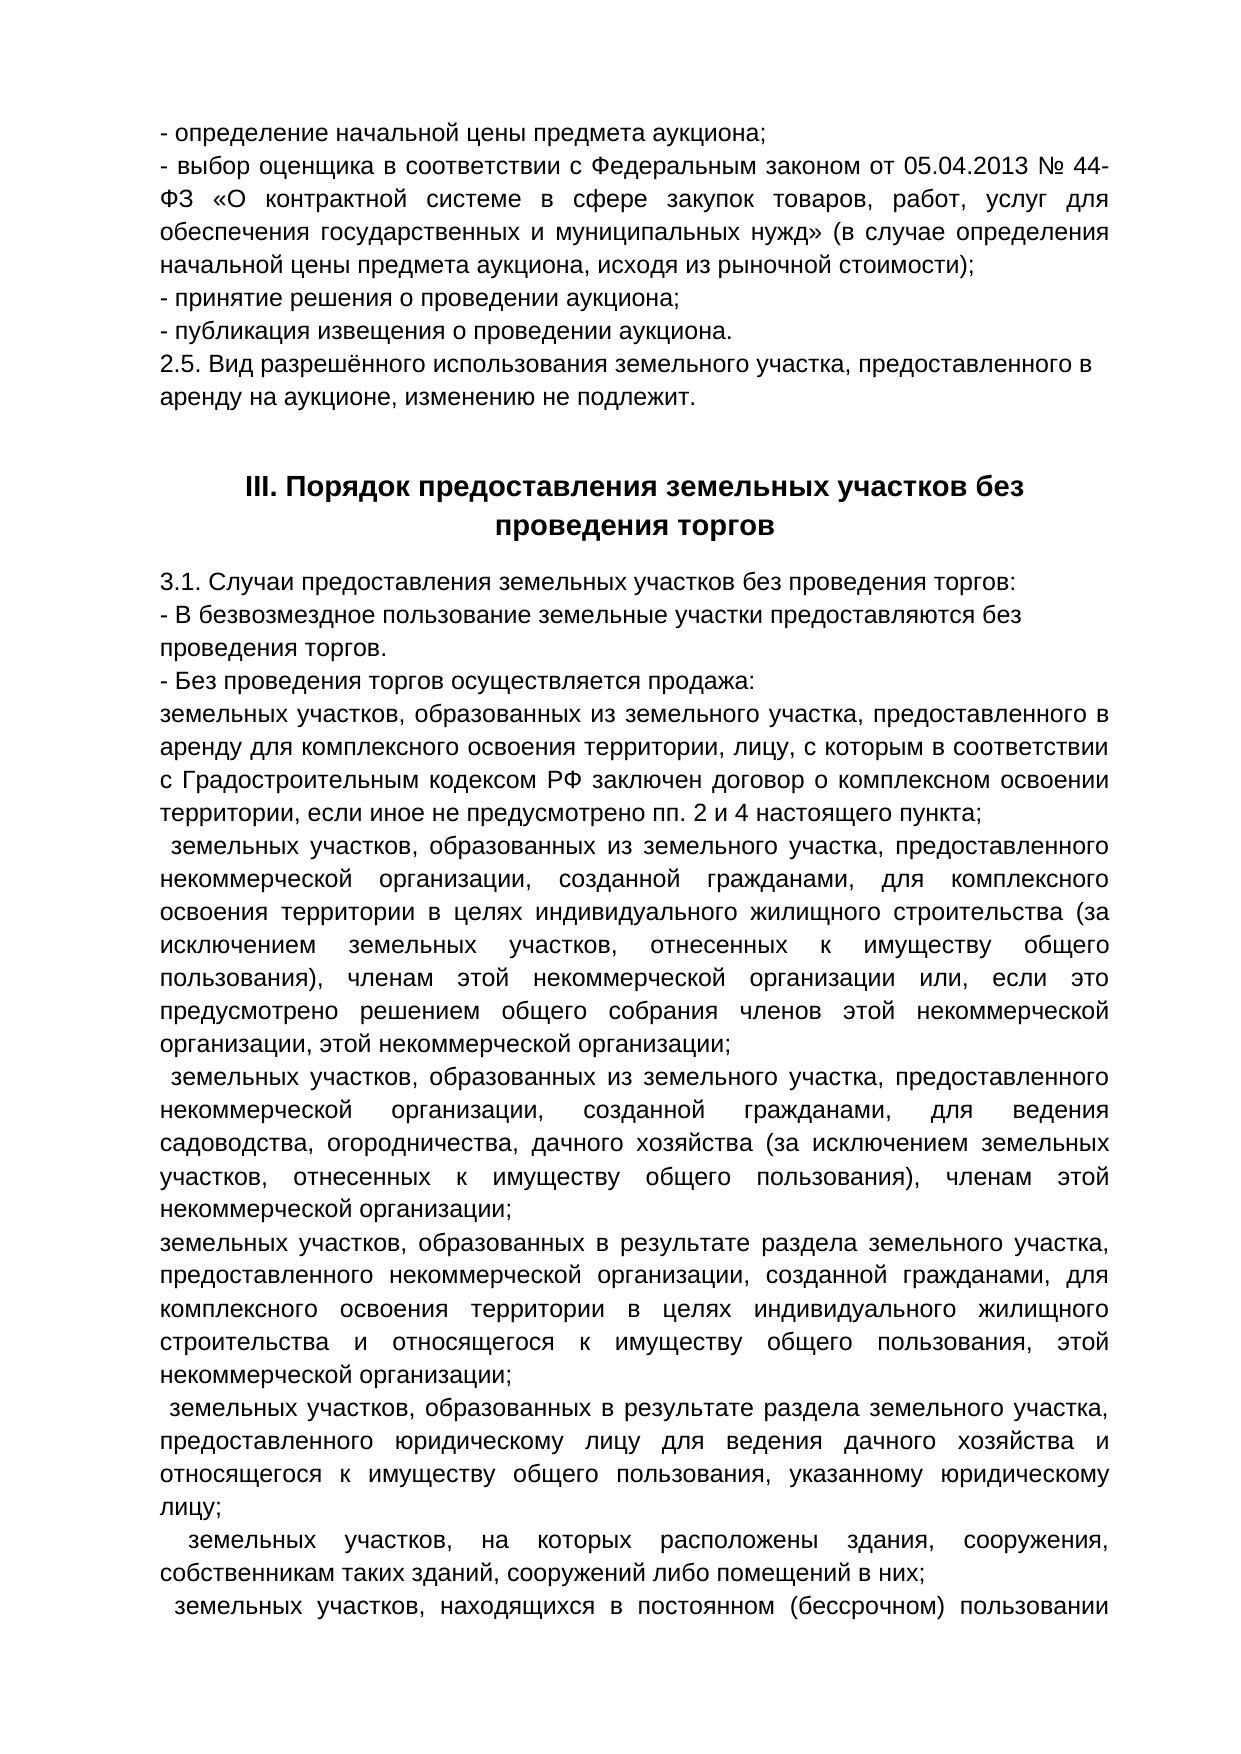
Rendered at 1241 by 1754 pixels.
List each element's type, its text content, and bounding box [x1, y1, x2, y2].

text земельных участков, образованных из земельного участка, предоставленного некоммерческой организации, созданной гражданами, для комплексного освоения территории в целях индивидуального жилищного строительства (за исключением земельных участков, отнесенных к имуществу общего пользования), членам этой некоммерческой организации или, если это предусмотрено решением общего собрания членов этой некоммерческой организации, этой некоммерческой организации; [159, 831, 1110, 1058]
text - Без проведения торгов осуществляется продажа: [159, 666, 1110, 695]
text 3.1. Случаи предоставления земельных участков без проведения торгов: [159, 567, 1110, 596]
text земельных участков, образованных в результате раздела земельного участка, предоставленного юридическому лицу для ведения дачного хозяйства и относящегося к имуществу общего пользования, указанному юридическому лицу; [159, 1393, 1110, 1520]
text - определение начальной цены предмета аукциона; [159, 118, 1110, 147]
text земельных участков, образованных из земельного участка, предоставленного в аренду для комплексного освоения территории, лицу, с которым в соответствии с Градостроительным кодексом РФ заключен договор о комплексном освоении территории, если иное не предусмотрено пп. 2 и 4 настоящего пункта; [159, 699, 1110, 827]
text земельных участков, образованных в результате раздела земельного участка, предоставленного некоммерческой организации, созданной гражданами, для комплексного освоения территории в целях индивидуального жилищного строительства и относящегося к имуществу общего пользования, этой некоммерческой организации; [159, 1227, 1110, 1388]
text 2.5. Вид разрешённого использования земельного участка, предоставленного в аренду на аукционе, изменению не подлежит. [159, 349, 1110, 411]
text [159, 1591, 1110, 1619]
text - В безвозмездное пользование земельные участки предоставляются без проведения торгов. [159, 600, 1110, 662]
text - публикация извещения о проведении аукциона. [159, 316, 1110, 345]
text - выбор оценщика в соответствии с Федеральным законом от 05.04.2013 № 44-ФЗ «О контрактной системе в сфере закупок товаров, работ, услуг для обеспечения государственных и муниципальных нужд» (в случае определения начальной цены предмета аукциона, исходя из рыночной стоимости); [159, 151, 1110, 279]
text земельных участков, на которых расположены здания, сооружения, собственникам таких зданий, сооружений либо помещений в них; [159, 1525, 1110, 1586]
text III. Порядок предоставления земельных участков без проведения торгов [159, 469, 1110, 541]
text земельных участков, образованных из земельного участка, предоставленного некоммерческой организации, созданной гражданами, для ведения садоводства, огородничества, дачного хозяйства (за исключением земельных участков, отнесенных к имуществу общего пользования), членам этой некоммерческой организации; [159, 1062, 1110, 1223]
text - принятие решения о проведении аукциона; [159, 283, 1110, 312]
